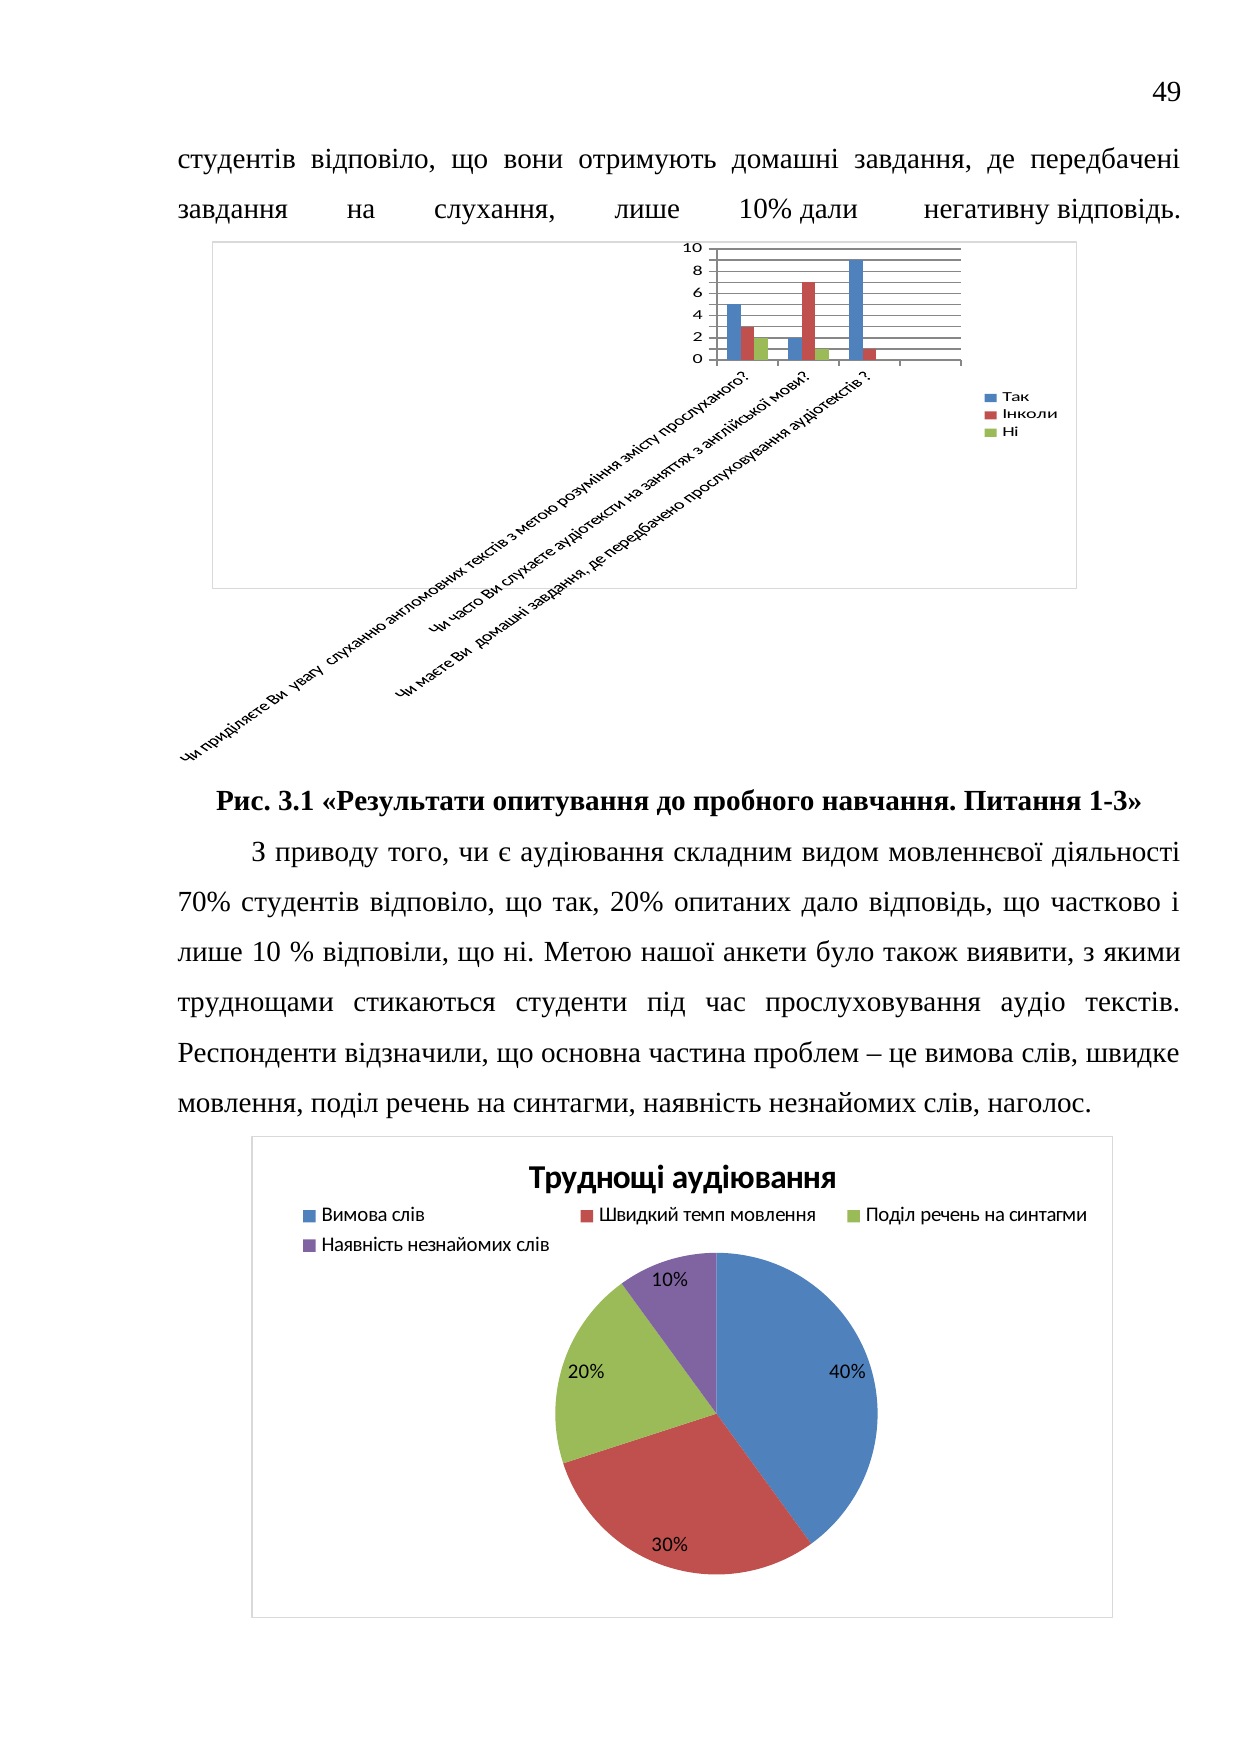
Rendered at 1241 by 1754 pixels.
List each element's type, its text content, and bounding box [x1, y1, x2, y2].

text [177, 141, 1181, 767]
text З приводу того, чи є аудіювання складним видом мовленнєвої діяльності 70% студентів відповіло, що так, 20% опитаних дало відповідь, що частково і лише 10 % відповіли, що ні. Метою нашої анкети було також виявити, з якими труднощами стикаються студенти під час прослуховування аудіо текстів. Респонденти відзначили, що основна частина проблем – це вимова слів, швидке мовлення, поділ речень на синтагми, наявність незнайомих слів, наголос. [177, 834, 1181, 1119]
text Рис. 3.1 «Результати опитування до пробного навчання. Питання 1-3» [177, 783, 1181, 817]
